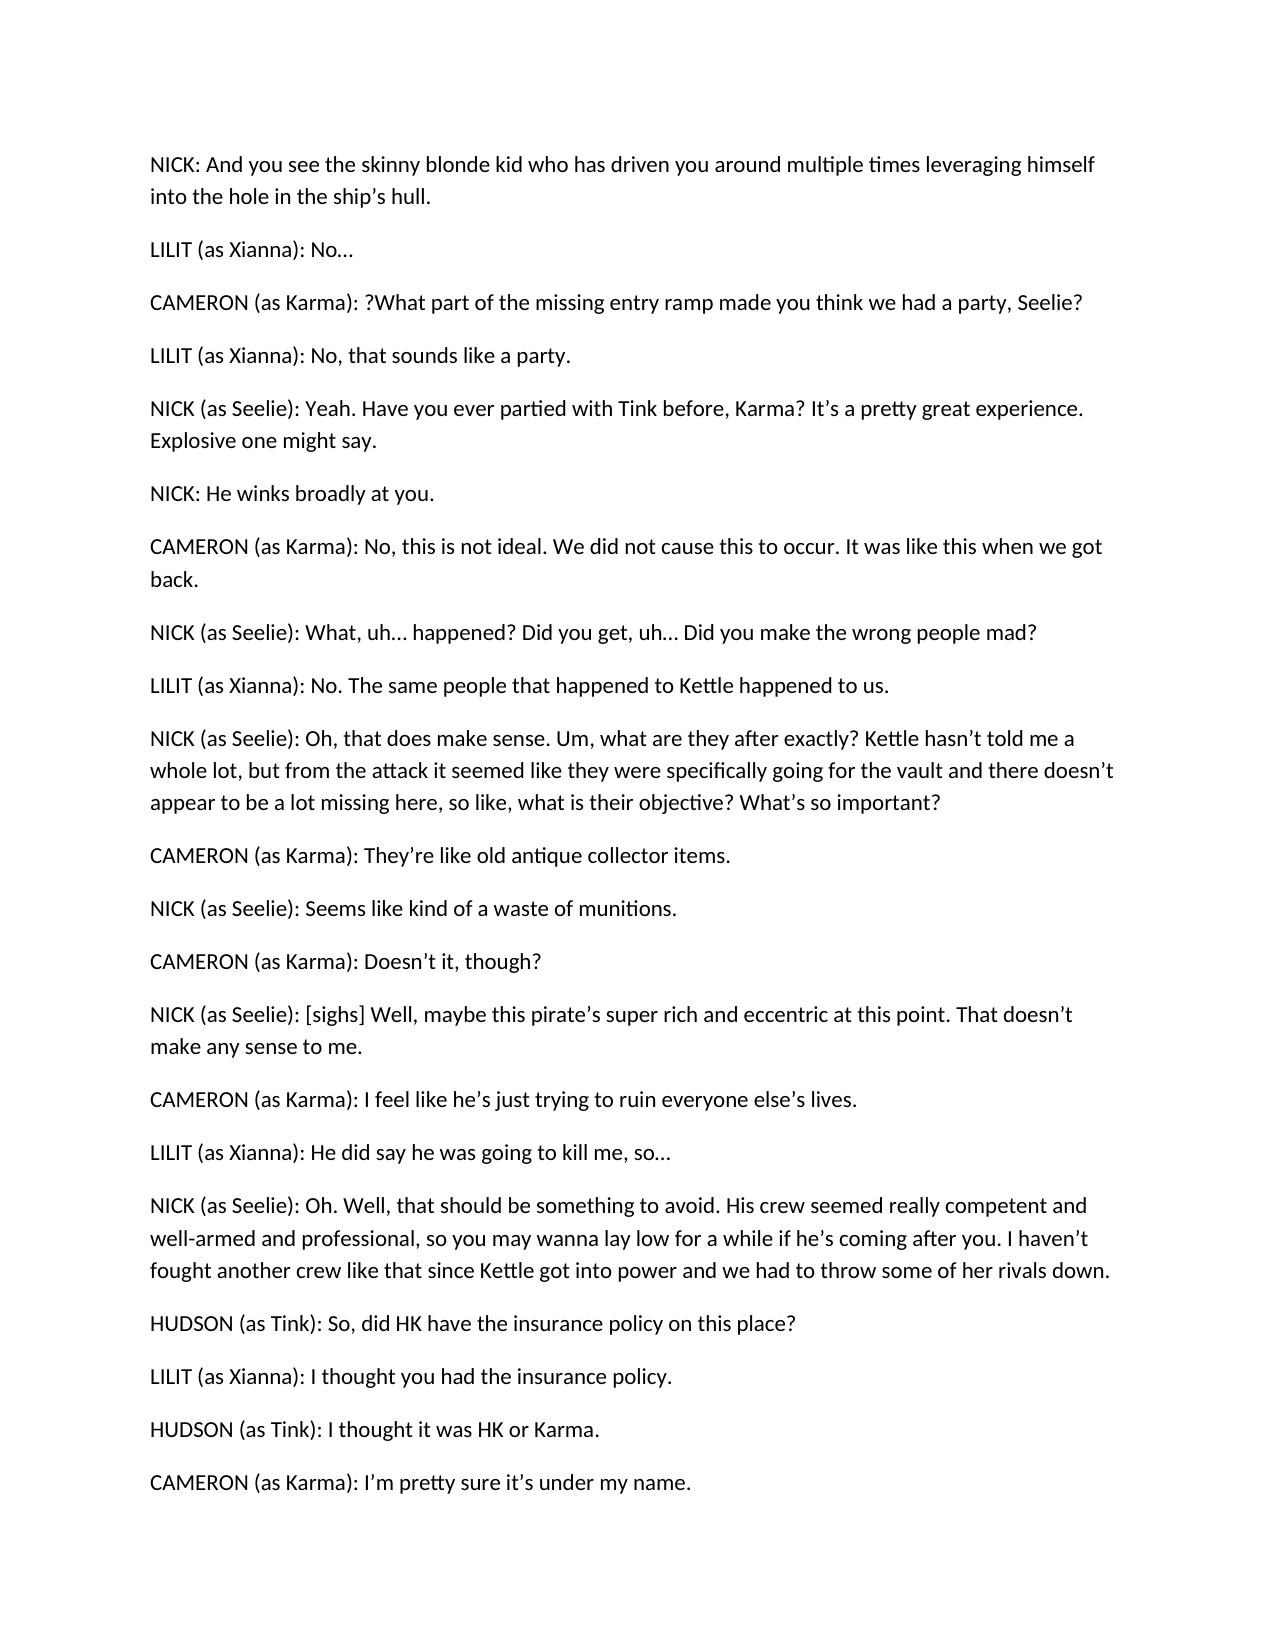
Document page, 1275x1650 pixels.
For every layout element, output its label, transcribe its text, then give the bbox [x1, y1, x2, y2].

text HUDSON (as Tink): I thought it was HK or Karma. [150, 1415, 1125, 1443]
text CAMERON (as Karma): I feel like he’s just trying to ruin everyone else’s lives. [150, 1085, 1125, 1113]
text LILIT (as Xianna): He did say he was going to kill me, so… [150, 1138, 1125, 1166]
text NICK (as Seelie): Seems like kind of a waste of munitions. [150, 894, 1125, 922]
text CAMERON (as Karma): I’m pretty sure it’s under my name. [150, 1468, 1125, 1496]
text NICK (as Seelie): What, uh… happened? Did you get, uh… Did you make the wrong people mad? [150, 618, 1125, 646]
text CAMERON (as Karma): They’re like old antique collector items. [150, 841, 1125, 869]
text LILIT (as Xianna): No. The same people that happened to Kettle happened to us. [150, 671, 1125, 699]
text CAMERON (as Karma): ?What part of the missing entry ramp made you think we had a party, Seelie? [150, 288, 1125, 316]
text LILIT (as Xianna): No, that sounds like a party. [150, 341, 1125, 369]
text NICK (as Seelie): [sighs] Well, maybe this pirate’s super rich and eccentric at this point. That doesn’t make any sense to me. [150, 1000, 1125, 1060]
text LILIT (as Xianna): No… [150, 235, 1125, 263]
text LILIT (as Xianna): I thought you had the insurance policy. [150, 1362, 1125, 1390]
text NICK (as Seelie): Oh, that does make sense. Um, what are they after exactly? Kettle hasn’t told me a whole lot, but from the attack it seemed like they were specifically going for the vault and there doesn’t appear to be a lot missing here, so like, what is their objective? What’s so important? [150, 724, 1125, 816]
text NICK: He winks broadly at you. [150, 479, 1125, 507]
text CAMERON (as Karma): Doesn’t it, though? [150, 947, 1125, 975]
text HUDSON (as Tink): So, did HK have the insurance policy on this place? [150, 1309, 1125, 1337]
text CAMERON (as Karma): No, this is not ideal. We did not cause this to occur. It was like this when we got back. [150, 532, 1125, 593]
text NICK: And you see the skinny blonde kid who has driven you around multiple times leveraging himself into the hole in the ship’s hull. [150, 150, 1125, 210]
text NICK (as Seelie): Yeah. Have you ever partied with Tink before, Karma? It’s a pretty great experience. Explosive one might say. [150, 394, 1125, 454]
text NICK (as Seelie): Oh. Well, that should be something to avoid. His crew seemed really competent and well-armed and professional, so you may wanna lay low for a while if he’s coming after you. I haven’t fought another crew like that since Kettle got into power and we had to throw some of her rivals down. [150, 1191, 1125, 1284]
